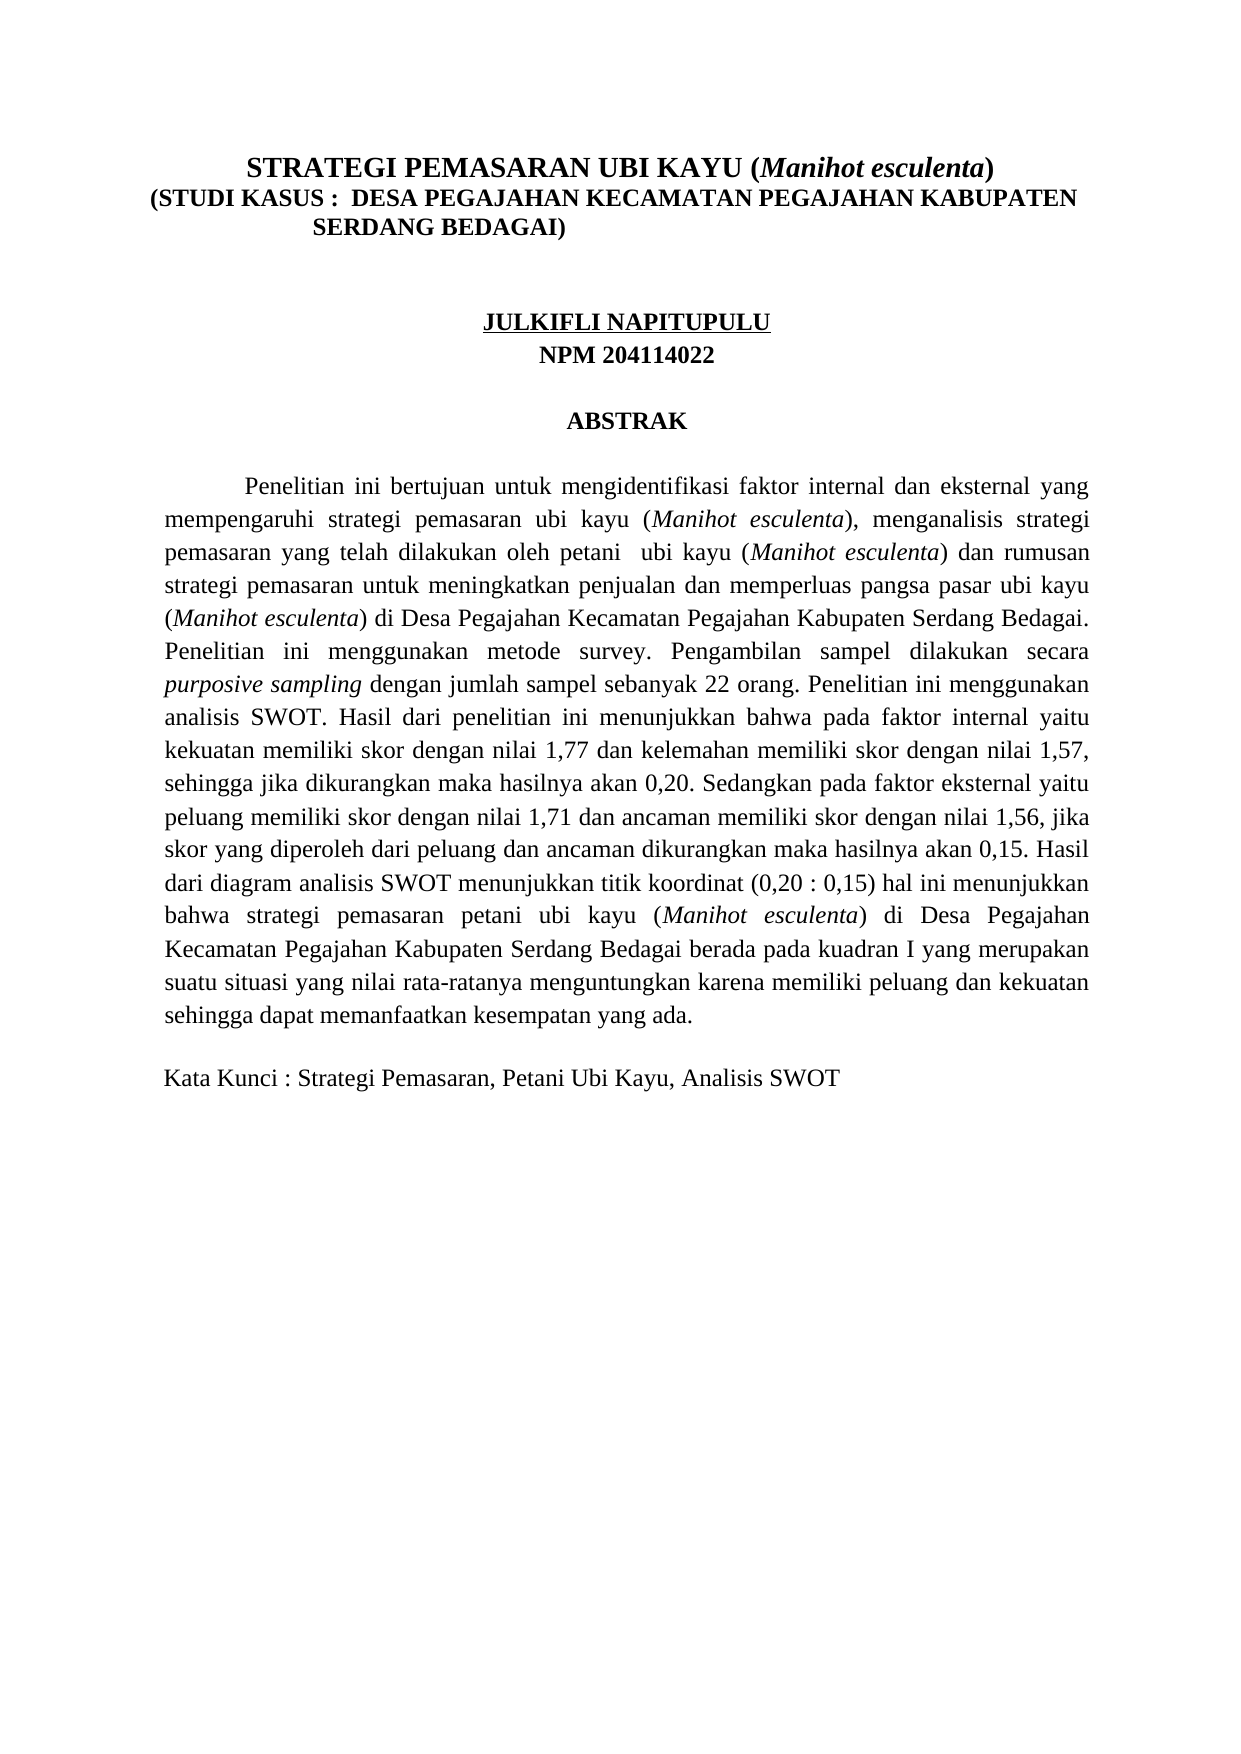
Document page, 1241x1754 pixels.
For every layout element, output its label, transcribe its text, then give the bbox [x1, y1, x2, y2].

text ABSTRAK [163, 406, 1090, 435]
text Penelitian ini bertujuan untuk mengidentifikasi faktor internal dan eksternal yang mempengaruhi strategi pemasaran ubi kayu (Manihot esculenta), menganalisis strategi pemasaran yang telah dilakukan oleh petani ubi kayu (Manihot esculenta) dan rumusan strategi pemasaran untuk meningkatkan penjualan dan memperluas pangsa pasar ubi kayu (Manihot esculenta) di Desa Pegajahan Kecamatan Pegajahan Kabupaten Serdang Bedagai. Penelitian ini menggunakan metode survey. Pengambilan sampel dilakukan secara purposive sampling dengan jumlah sampel sebanyak 22 orang. Penelitian ini menggunakan analisis SWOT. Hasil dari penelitian ini menunjukkan bahwa pada faktor internal yaitu kekuatan memiliki skor dengan nilai 1,77 dan kelemahan memiliki skor dengan nilai 1,57, sehingga jika dikurangkan maka hasilnya akan 0,20. Sedangkan pada faktor eksternal yaitu peluang memiliki skor dengan nilai 1,71 dan ancaman memiliki skor dengan nilai 1,56, jika skor yang diperoleh dari peluang dan ancaman dikurangkan maka hasilnya akan 0,15. Hasil dari diagram analisis SWOT menunjukkan titik koordinat (0,20 : 0,15) hal ini menunjukkan bahwa strategi pemasaran petani ubi kayu (Manihot esculenta) di Desa Pegajahan Kecamatan Pegajahan Kabupaten Serdang Bedagai berada pada kuadran I yang merupakan suatu situasi yang nilai rata-ratanya menguntungkan karena memiliki peluang dan kekuatan sehingga dapat memanfaatkan kesempatan yang ada. [164, 471, 1090, 1028]
text JULKIFLI NAPITUPULU [163, 307, 1090, 336]
text NPM 204114022 [163, 340, 1090, 369]
text (STUDI KASUS : DESA PEGAJAHAN KECAMATAN PEGAJAHAN KABUPATEN SERDANG BEDAGAI) [150, 183, 1090, 241]
text Kata Kunci : Strategi Pemasaran, Petani Ubi Kayu, Analisis SWOT [163, 1063, 1090, 1092]
text STRATEGI PEMASARAN UBI KAYU (Manihot esculenta) [150, 150, 1090, 183]
